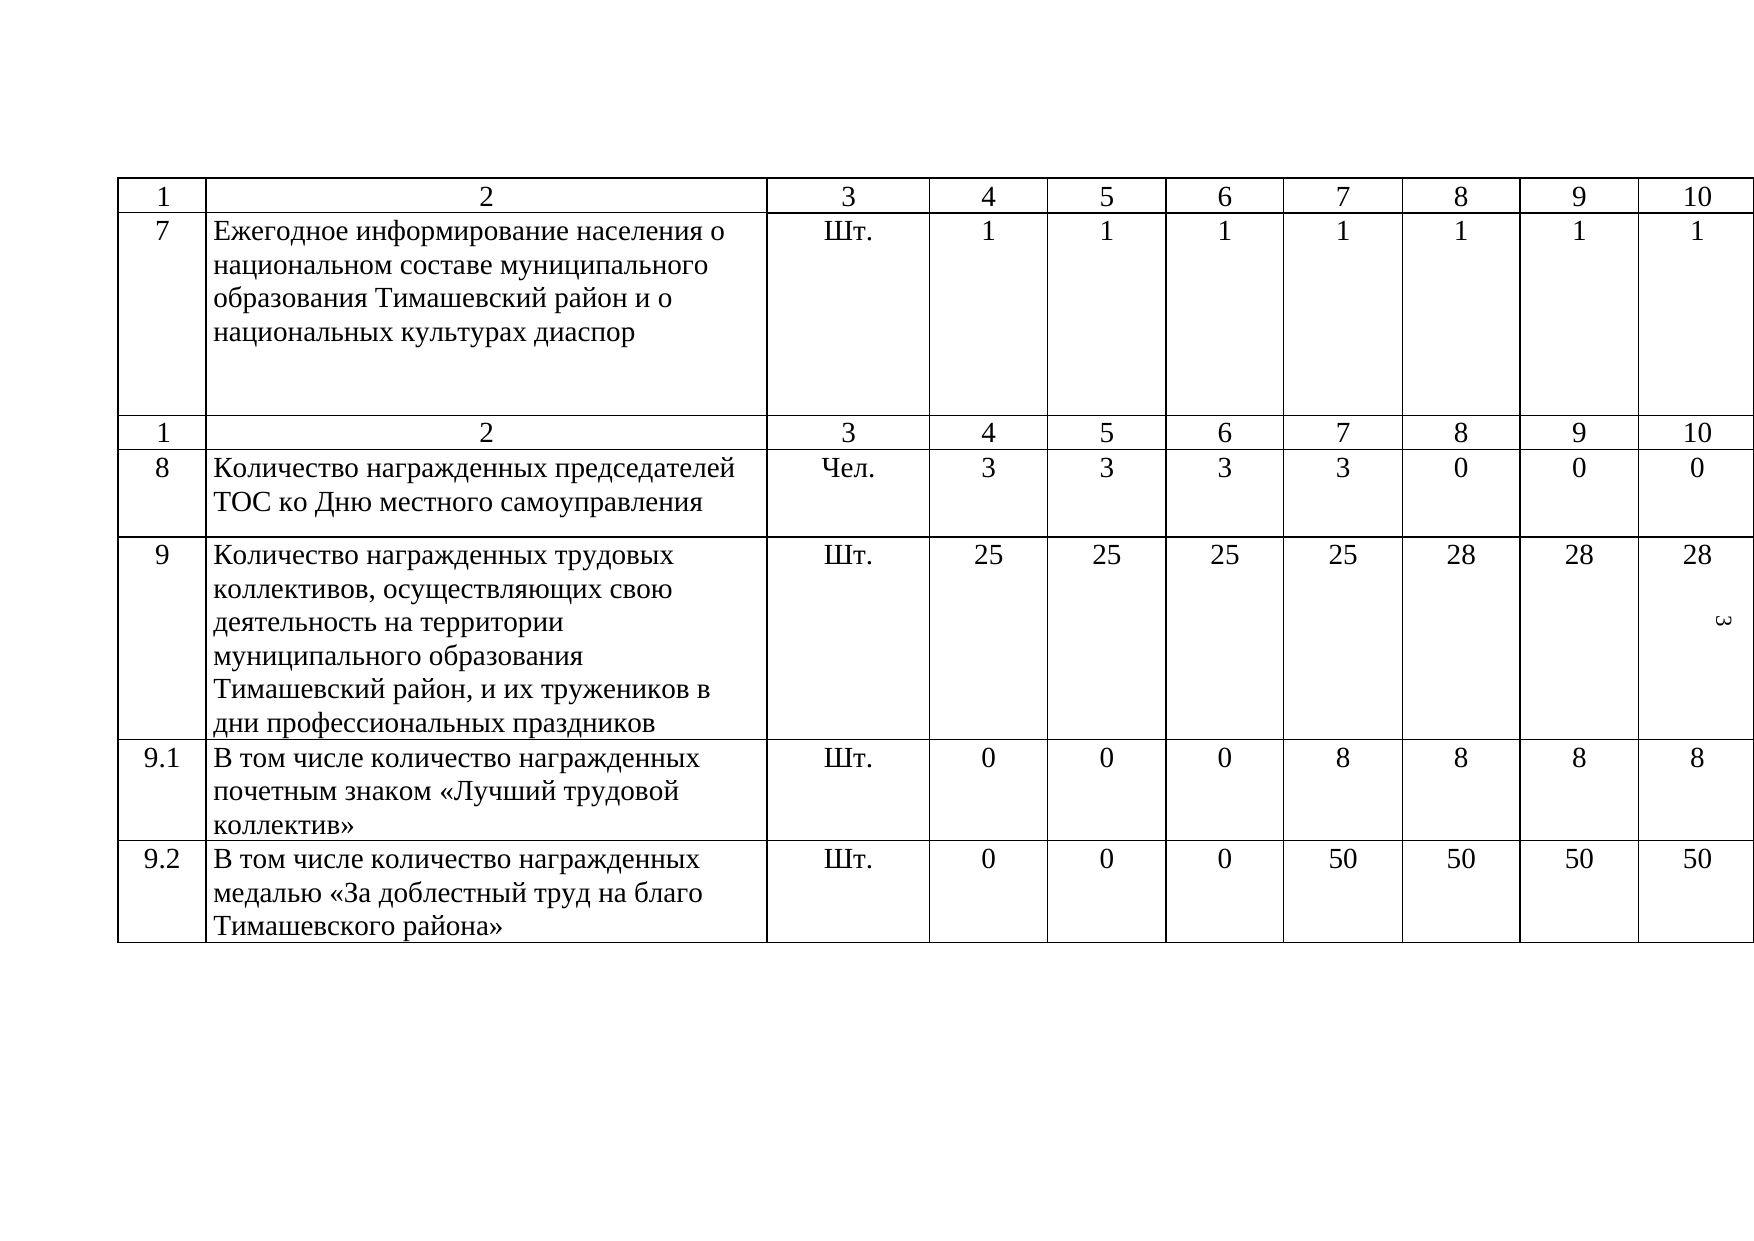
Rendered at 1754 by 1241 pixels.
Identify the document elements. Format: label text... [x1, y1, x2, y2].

table_cell 7 [1284, 416, 1402, 449]
table_cell 50 [1521, 841, 1638, 942]
table_cell 25 [1048, 538, 1165, 739]
table_cell 9 [119, 538, 205, 739]
table_cell 25 [930, 538, 1047, 739]
table_cell 9.2 [119, 841, 205, 942]
table_cell 9.1 [119, 740, 205, 840]
table_header 2 [207, 179, 766, 212]
table_cell 3 [1048, 450, 1165, 536]
table_cell 28 [1403, 538, 1519, 739]
table_header 6 [1167, 179, 1283, 212]
table_cell В том числе количество награжденных почетным знаком «Лучший трудовой коллектив» [207, 740, 766, 840]
table_cell 50 [1639, 841, 1753, 942]
table_cell 25 [1284, 538, 1402, 739]
table_cell 8 [1403, 416, 1519, 449]
table_header 8 [1403, 179, 1519, 212]
table_cell 8 [1521, 740, 1638, 840]
table_header 3 [768, 179, 929, 212]
table_cell 8 [1639, 740, 1753, 840]
table_cell 9 [1521, 416, 1638, 449]
table_cell 1 [1403, 214, 1519, 414]
table_cell Количество награжденных трудовых коллективов, осуществляющих свою деятельность на территории муниципального образования Тимашевский район, и их тружеников в дни профессиональных праздников [207, 538, 766, 739]
table_cell 3 [930, 450, 1047, 536]
table_cell 25 [1167, 538, 1283, 739]
table_cell 1 [1048, 214, 1165, 414]
table_cell 50 [1284, 841, 1402, 942]
table_cell 3 [1284, 450, 1402, 536]
table_cell 1 [119, 416, 205, 449]
table_header 9 [1521, 179, 1638, 212]
table_header 1 [119, 179, 205, 212]
table_header 7 [1284, 179, 1402, 212]
table_cell 1 [1284, 214, 1402, 414]
table_cell 1 [1639, 214, 1753, 414]
table_cell 0 [1048, 841, 1165, 942]
table_cell Шт. [768, 538, 929, 739]
table_cell 8 [1284, 740, 1402, 840]
table_cell 0 [930, 841, 1047, 942]
table_cell 50 [1403, 841, 1519, 942]
table_cell 2 [207, 416, 766, 449]
table_cell 8 [1403, 740, 1519, 840]
table_cell В том числе количество награжденных медалью «За доблестный труд на благо Тимашевского района» [207, 841, 766, 942]
table_cell 0 [1048, 740, 1165, 840]
table_cell 0 [1639, 450, 1753, 536]
table_cell 8 [119, 450, 205, 536]
table_cell 3 [1167, 450, 1283, 536]
table_cell Ежегодное информирование населения о национальном составе муниципального образования Тимашевский район и о национальных культурах диаспор [207, 213, 766, 414]
table_cell Шт. [768, 740, 929, 840]
table_cell 6 [1167, 416, 1283, 449]
table_cell 7 [119, 213, 205, 414]
table_cell 1 [1167, 214, 1283, 414]
table_cell 10 [1639, 416, 1753, 449]
table_cell 0 [930, 740, 1047, 840]
table_cell 3 [768, 416, 929, 449]
table_cell 1 [930, 214, 1047, 414]
table_header 4 [930, 179, 1047, 212]
table_cell Чел. [768, 450, 929, 536]
table_cell 28 [1521, 538, 1638, 739]
table_cell 0 [1521, 450, 1638, 536]
table_cell 0 [1167, 841, 1283, 942]
table_cell 1 [1521, 214, 1638, 414]
table_cell 0 [1167, 740, 1283, 840]
table_header 10 [1639, 179, 1753, 212]
table_cell Шт. [768, 214, 929, 414]
table_cell 28 [1639, 538, 1753, 739]
table_cell 5 [1048, 416, 1165, 449]
table_cell Шт. [768, 841, 929, 942]
table_cell Количество награжденных председателей ТОС ко Дню местного самоуправления [207, 450, 766, 536]
table_header 5 [1048, 179, 1165, 212]
table_cell 4 [930, 416, 1047, 449]
table_cell 0 [1403, 450, 1519, 536]
